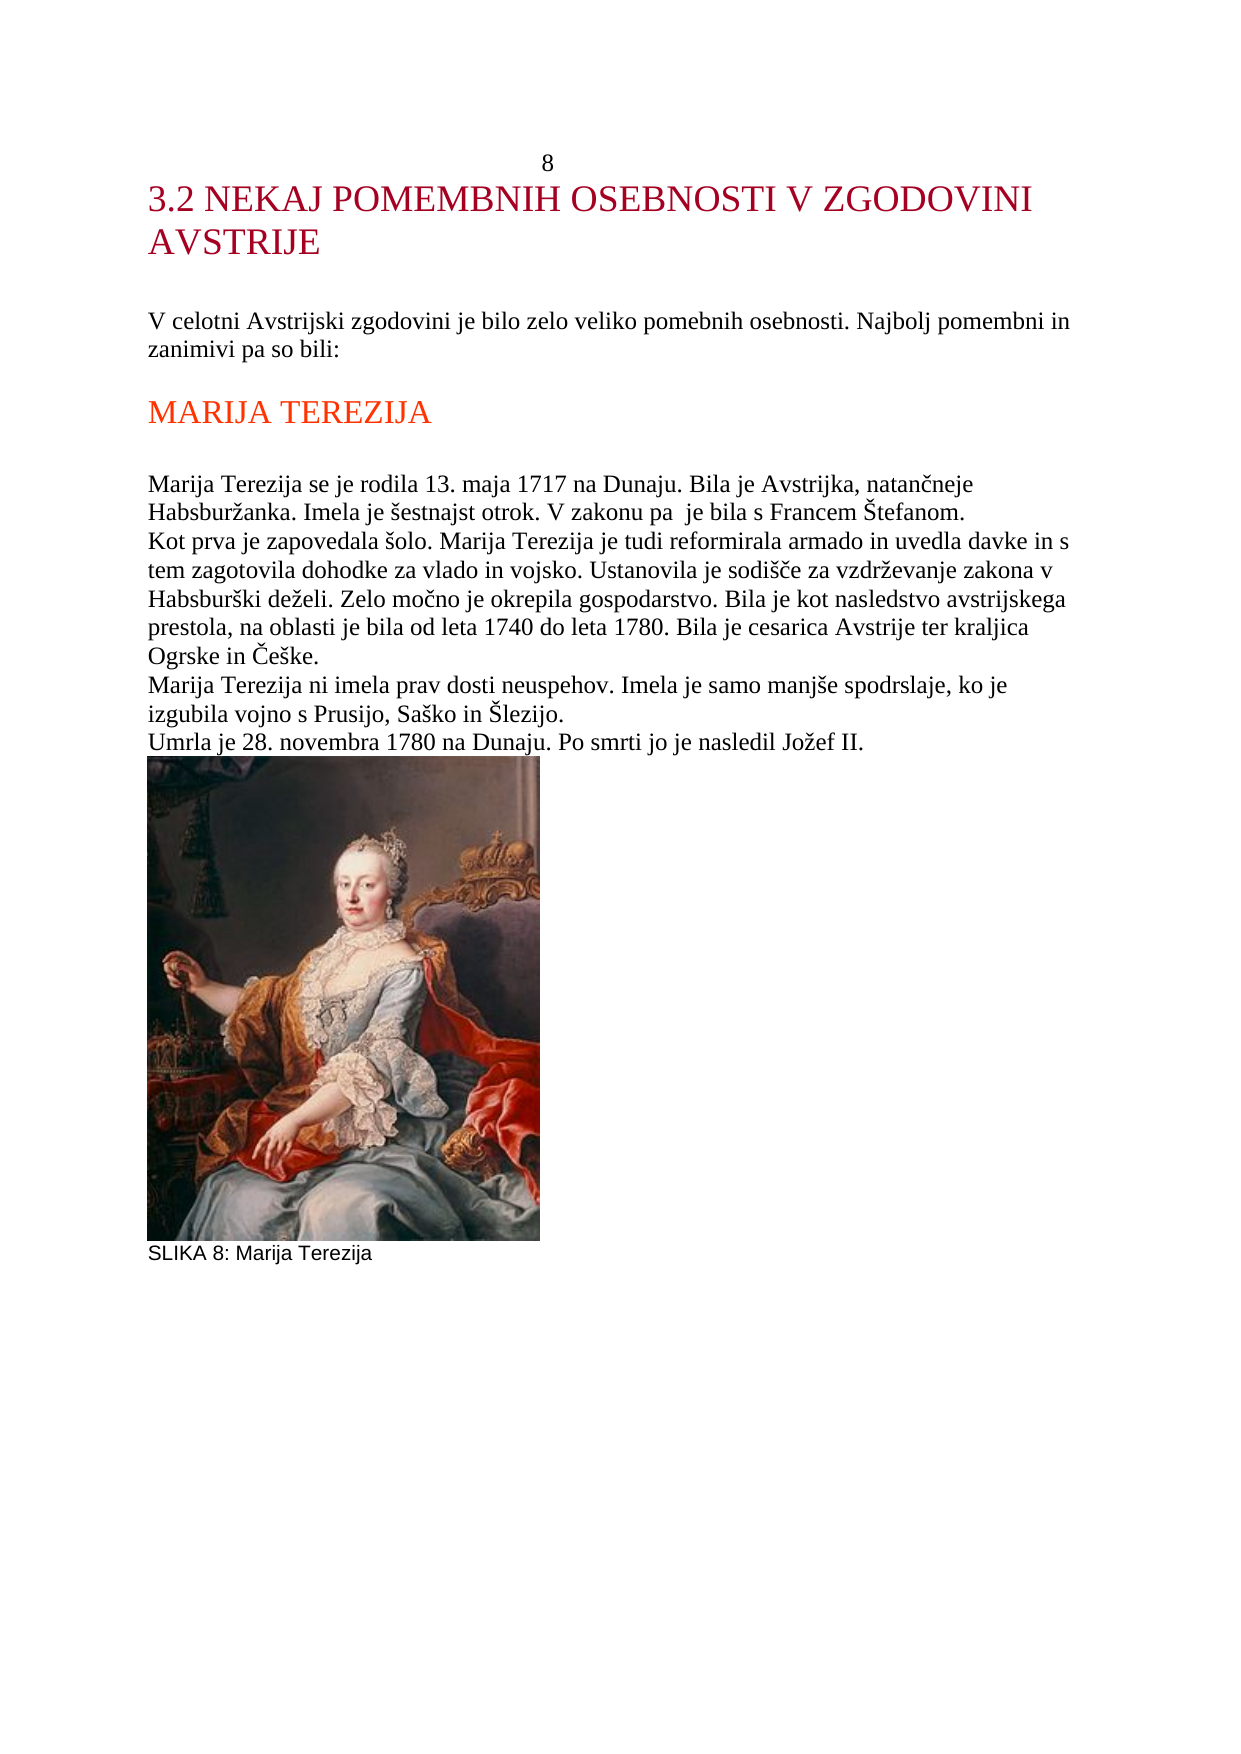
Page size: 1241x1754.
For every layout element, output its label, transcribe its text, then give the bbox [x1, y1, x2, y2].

text SLIKA 8: Marija Terezija [148, 1241, 1093, 1264]
text MARIJA TEREZIJA [148, 392, 1093, 430]
text Marija Terezija ni imela prav dosti neuspehov. Imela je samo manjše spodrslaje, ko je izgubila vojno s Prusijo, Saško in Šlezijo. [148, 670, 1093, 727]
text 8 [148, 148, 1093, 176]
text Umrla je 28. novembra 1780 na Dunaju. Po smrti jo je nasledil Jožef II. [148, 727, 1093, 756]
text V celotni Avstrijski zgodovini je bilo zelo veliko pomebnih osebnosti. Najbolj pomembni in zanimivi pa so bili: [148, 306, 1093, 363]
text Marija Terezija se je rodila 13. maja 1717 na Dunaju. Bila je Avstrijka, natančneje Habsburžanka. Imela je šestnajst otrok. V zakonu pa je bila s Francem Štefanom. [148, 469, 1093, 526]
text 3.2 NEKAJ POMEMBNIH OSEBNOSTI V ZGODOVINI AVSTRIJE [148, 176, 1093, 263]
picture [147, 756, 540, 1241]
text Kot prva je zapovedala šolo. Marija Terezija je tudi reformirala armado in uvedla davke in s tem zagotovila dohodke za vlado in vojsko. Ustanovila je sodišče za vzdrževanje zakona v Habsburški deželi. Zelo močno je okrepila gospodarstvo. Bila je kot nasledstvo avstrijskega prestola, na oblasti je bila od leta 1740 do leta 1780. Bila je cesarica Avstrije ter kraljica Ogrske in Češke. [148, 526, 1093, 670]
